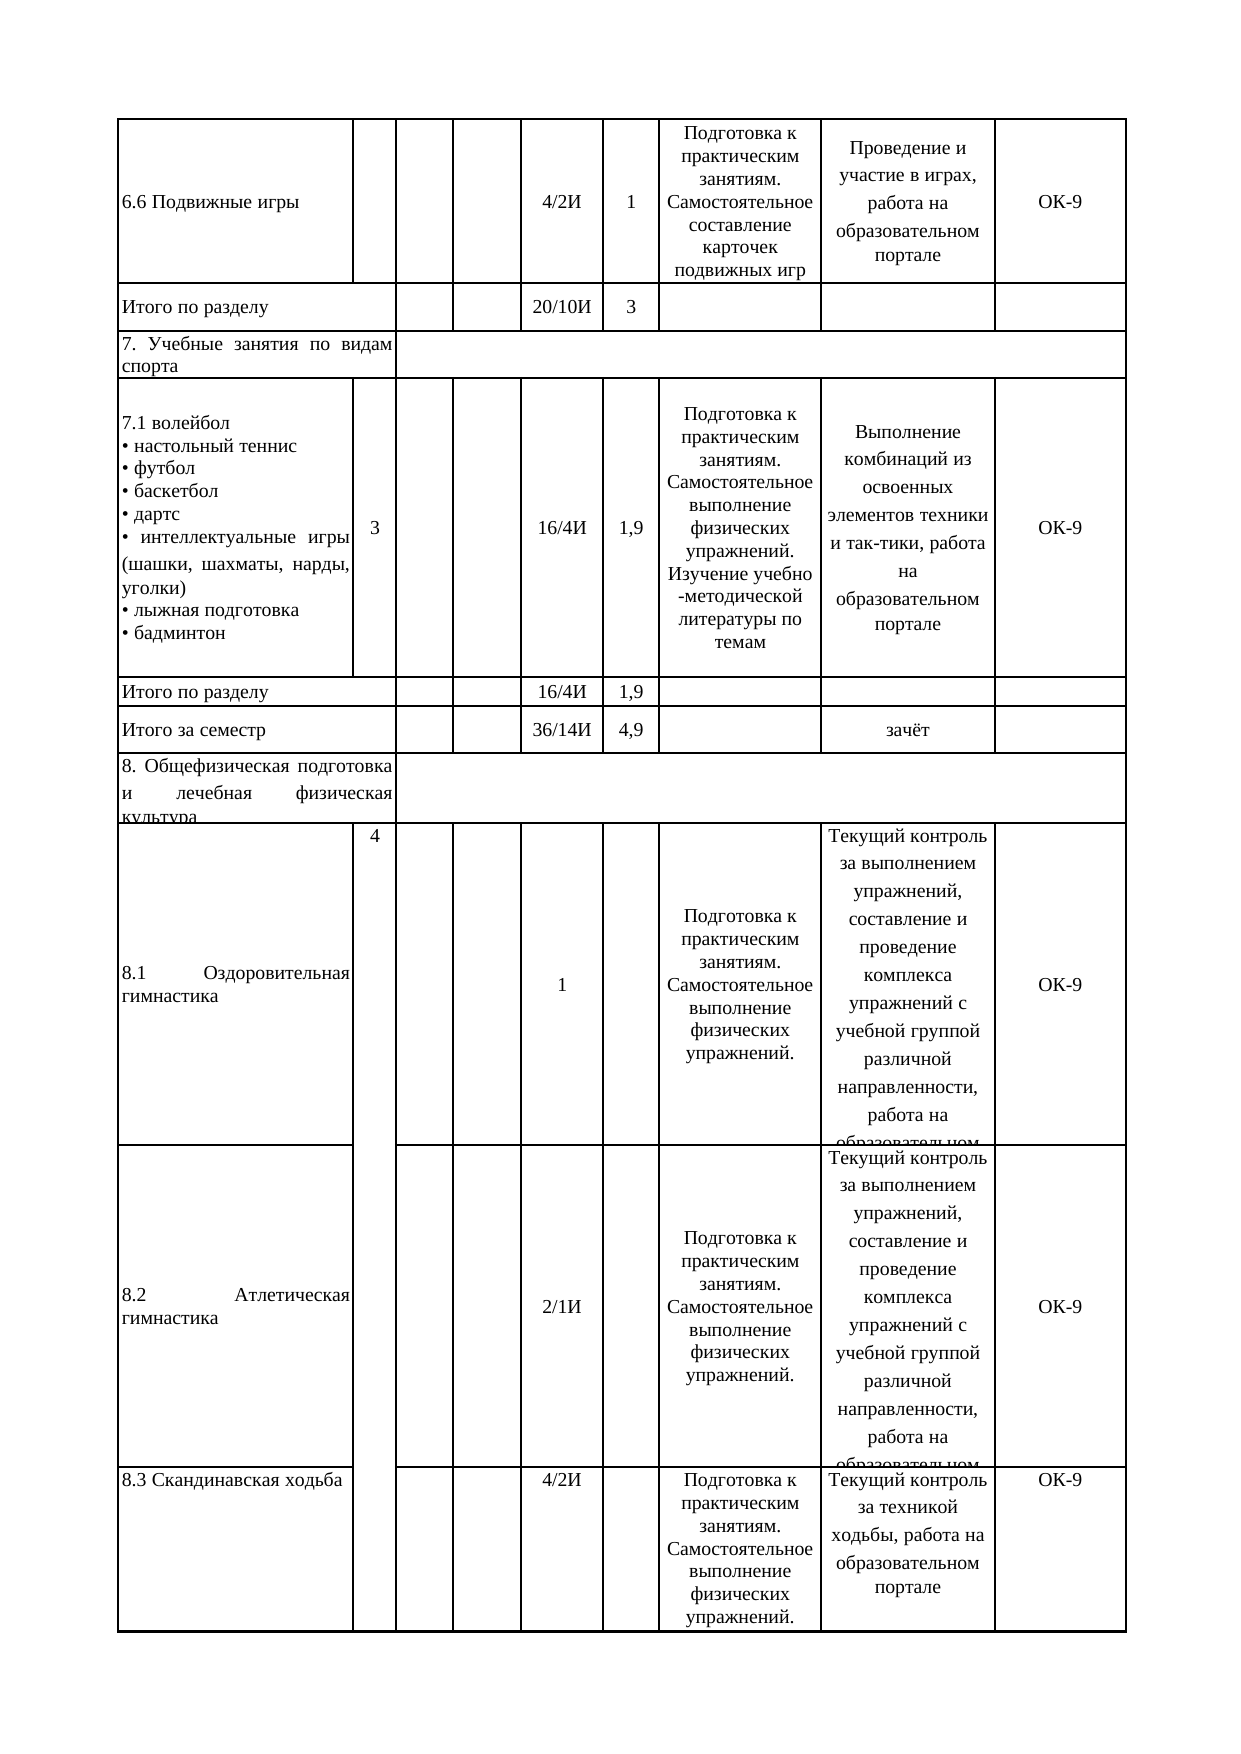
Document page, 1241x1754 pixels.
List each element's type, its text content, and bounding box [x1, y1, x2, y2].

table_cell [454, 284, 520, 329]
table_cell [604, 1146, 658, 1466]
table_cell 8.3 Скандинавская ходьба [119, 1468, 352, 1630]
table_cell 4/2И [522, 120, 602, 282]
table_cell [454, 678, 520, 705]
table_cell Подготовка к практическим занятиям. Самостоятельное составление карточек подвижных игр [660, 120, 820, 282]
table_cell [660, 678, 820, 705]
table_cell [604, 1468, 658, 1630]
table_cell [454, 1468, 520, 1630]
table_cell [660, 707, 820, 752]
table_cell [397, 332, 1125, 377]
table_cell [454, 1146, 520, 1466]
table_cell ОК-9 [996, 120, 1125, 282]
table_cell 36/14И [522, 707, 602, 752]
table_cell зачёт [822, 707, 994, 752]
table_cell ОК-9 [996, 1468, 1125, 1630]
table_cell ОК-9 [996, 824, 1125, 1144]
table_cell Выполнение комбинаций из освоенных элементов техники и так-тики, работа на образовательном портале [822, 379, 994, 676]
table_cell [397, 824, 452, 1144]
table_cell [397, 284, 452, 329]
table_cell [397, 678, 452, 705]
table_cell 1 [604, 120, 658, 282]
table_cell 8.1 Оздоровительная гимнастика [119, 824, 352, 1144]
table_cell [397, 754, 1125, 822]
table_cell 8. Общефизическая подготовка и лечебная физическая культура [119, 754, 395, 822]
table_cell 3 [604, 284, 658, 329]
table_cell [454, 824, 520, 1144]
table_cell [397, 379, 452, 676]
table_cell ОК-9 [996, 1146, 1125, 1466]
table_cell [660, 284, 820, 329]
table_cell Подготовка к практическим занятиям. Самостоятельное выполнение физических упражнений. Изучение учебно -методической литературы по темам [660, 379, 820, 676]
table_cell Итого по разделу [119, 678, 395, 705]
table_cell [397, 1468, 452, 1630]
table_cell [996, 284, 1125, 329]
table_cell 16/4И [522, 678, 602, 705]
table_cell 1,9 [604, 678, 658, 705]
table_cell [397, 120, 452, 282]
table_cell [996, 707, 1125, 752]
table_cell 8.2 Атлетическая гимнастика [119, 1146, 352, 1466]
table_cell 2/1И [522, 1146, 602, 1466]
table_cell Проведение и участие в играх, работа на образовательном портале [822, 120, 994, 282]
table_cell Итого за семестр [119, 707, 395, 752]
table_cell ОК-9 [996, 379, 1125, 676]
table_cell 20/10И [522, 284, 602, 329]
table_cell 4/2И [522, 1468, 602, 1630]
table_cell [822, 678, 994, 705]
table_cell Текущий контроль за техникой ходьбы, работа на образовательном портале [822, 1468, 994, 1630]
table_cell [996, 678, 1125, 705]
table_cell 1 [522, 824, 602, 1144]
table_cell 4 [354, 824, 395, 1630]
table_cell [822, 284, 994, 329]
table_cell 4,9 [604, 707, 658, 752]
table_cell [454, 120, 520, 282]
table_cell 7. Учебные занятия по видам спорта [119, 332, 395, 377]
table_cell 1,9 [604, 379, 658, 676]
table_cell [454, 707, 520, 752]
table_cell [454, 379, 520, 676]
table_cell 3 [354, 379, 395, 676]
table_cell Подготовка к практическим занятиям. Самостоятельное выполнение физических упражнений. [660, 824, 820, 1144]
table_cell Итого по разделу [119, 284, 395, 329]
table_cell 7.1 волейбол • настольный теннис • футбол • баскетбол • дартс • интеллектуальные игры (шашки, шахматы, нарды, уголки) • лыжная подготовка • бадминтон [119, 379, 352, 676]
table_cell [397, 1146, 452, 1466]
table_cell [604, 824, 658, 1144]
table_cell 16/4И [522, 379, 602, 676]
table_cell Подготовка к практическим занятиям. Самостоятельное выполнение физических упражнений. [660, 1146, 820, 1466]
table_cell [397, 707, 452, 752]
table_cell Подготовка к практическим занятиям. Самостоятельное выполнение физических упражнений. [660, 1468, 820, 1630]
table_cell 6.6 Подвижные игры [119, 120, 352, 282]
